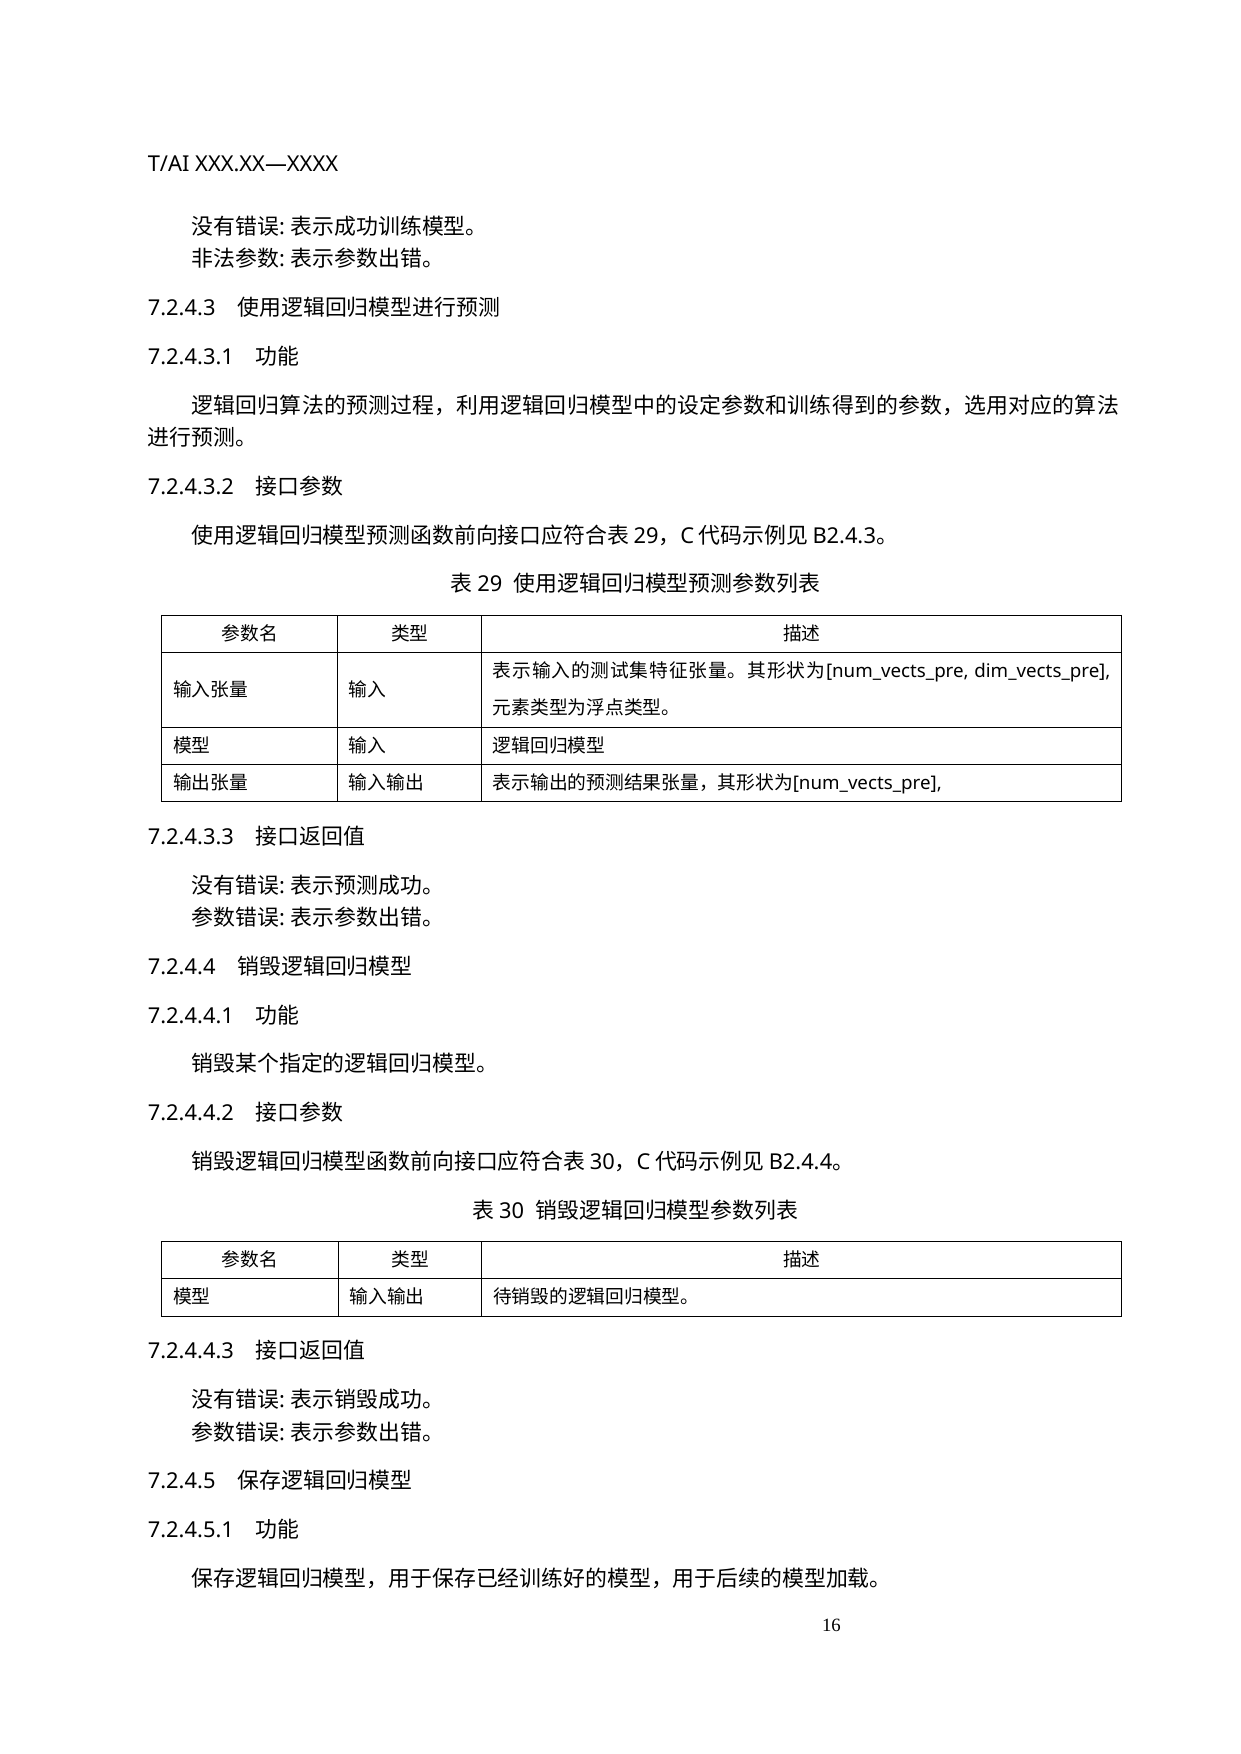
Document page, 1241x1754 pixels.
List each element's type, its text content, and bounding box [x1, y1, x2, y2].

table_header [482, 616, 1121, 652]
text 表 30 销毁逻辑回归模型参数列表 [148, 1192, 1122, 1225]
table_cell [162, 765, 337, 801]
text 保存逻辑回归模型 [148, 1463, 1122, 1495]
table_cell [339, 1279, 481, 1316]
list 接口返回值 [148, 818, 1122, 851]
text 保存逻辑回归模型，用于保存已经训练好的模型，用于后续的模型加载。 [148, 1560, 1122, 1593]
list 销毁逻辑回归模型 [148, 948, 1122, 981]
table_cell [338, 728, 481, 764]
text 逻辑回归算法的预测过程，利用逻辑回归模型中的设定参数和训练得到的参数，选用对应的算法进行预测。 [148, 387, 1122, 452]
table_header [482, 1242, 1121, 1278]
list 接口参数 [148, 1095, 1122, 1127]
text 没有错误: 表示预测成功。 [148, 867, 1122, 900]
text 销毁逻辑回归模型函数前向接口应符合表30，C代码示例见B2.4.4。 [148, 1143, 1122, 1176]
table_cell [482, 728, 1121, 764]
text 参数错误: 表示参数出错。 [148, 1414, 1122, 1447]
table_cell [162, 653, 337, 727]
text 参数错误: 表示参数出错。 [148, 900, 1122, 932]
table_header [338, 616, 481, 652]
text 非法参数: 表示参数出错。 [148, 241, 1122, 273]
text 没有错误: 表示成功训练模型。 [148, 208, 1122, 241]
text 使用逻辑回归模型预测函数前向接口应符合表29，C代码示例见B2.4.3。 [148, 517, 1122, 550]
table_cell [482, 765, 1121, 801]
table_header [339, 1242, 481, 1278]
list 功能 [148, 338, 1122, 371]
text 销毁某个指定的逻辑回归模型。 [148, 1046, 1122, 1078]
list 接口参数 [148, 468, 1122, 501]
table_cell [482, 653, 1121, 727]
text 表 29 使用逻辑回归模型预测参数列表 [148, 566, 1122, 598]
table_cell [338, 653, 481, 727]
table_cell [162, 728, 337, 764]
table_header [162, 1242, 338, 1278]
list 使用逻辑回归模型进行预测 [148, 290, 1122, 322]
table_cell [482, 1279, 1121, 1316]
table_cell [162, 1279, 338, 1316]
list 接口返回值 [148, 1333, 1122, 1365]
list 功能 [148, 997, 1122, 1030]
text 功能 [148, 1512, 1122, 1544]
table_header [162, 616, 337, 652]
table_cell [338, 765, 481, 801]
text 没有错误: 表示销毁成功。 [148, 1382, 1122, 1414]
